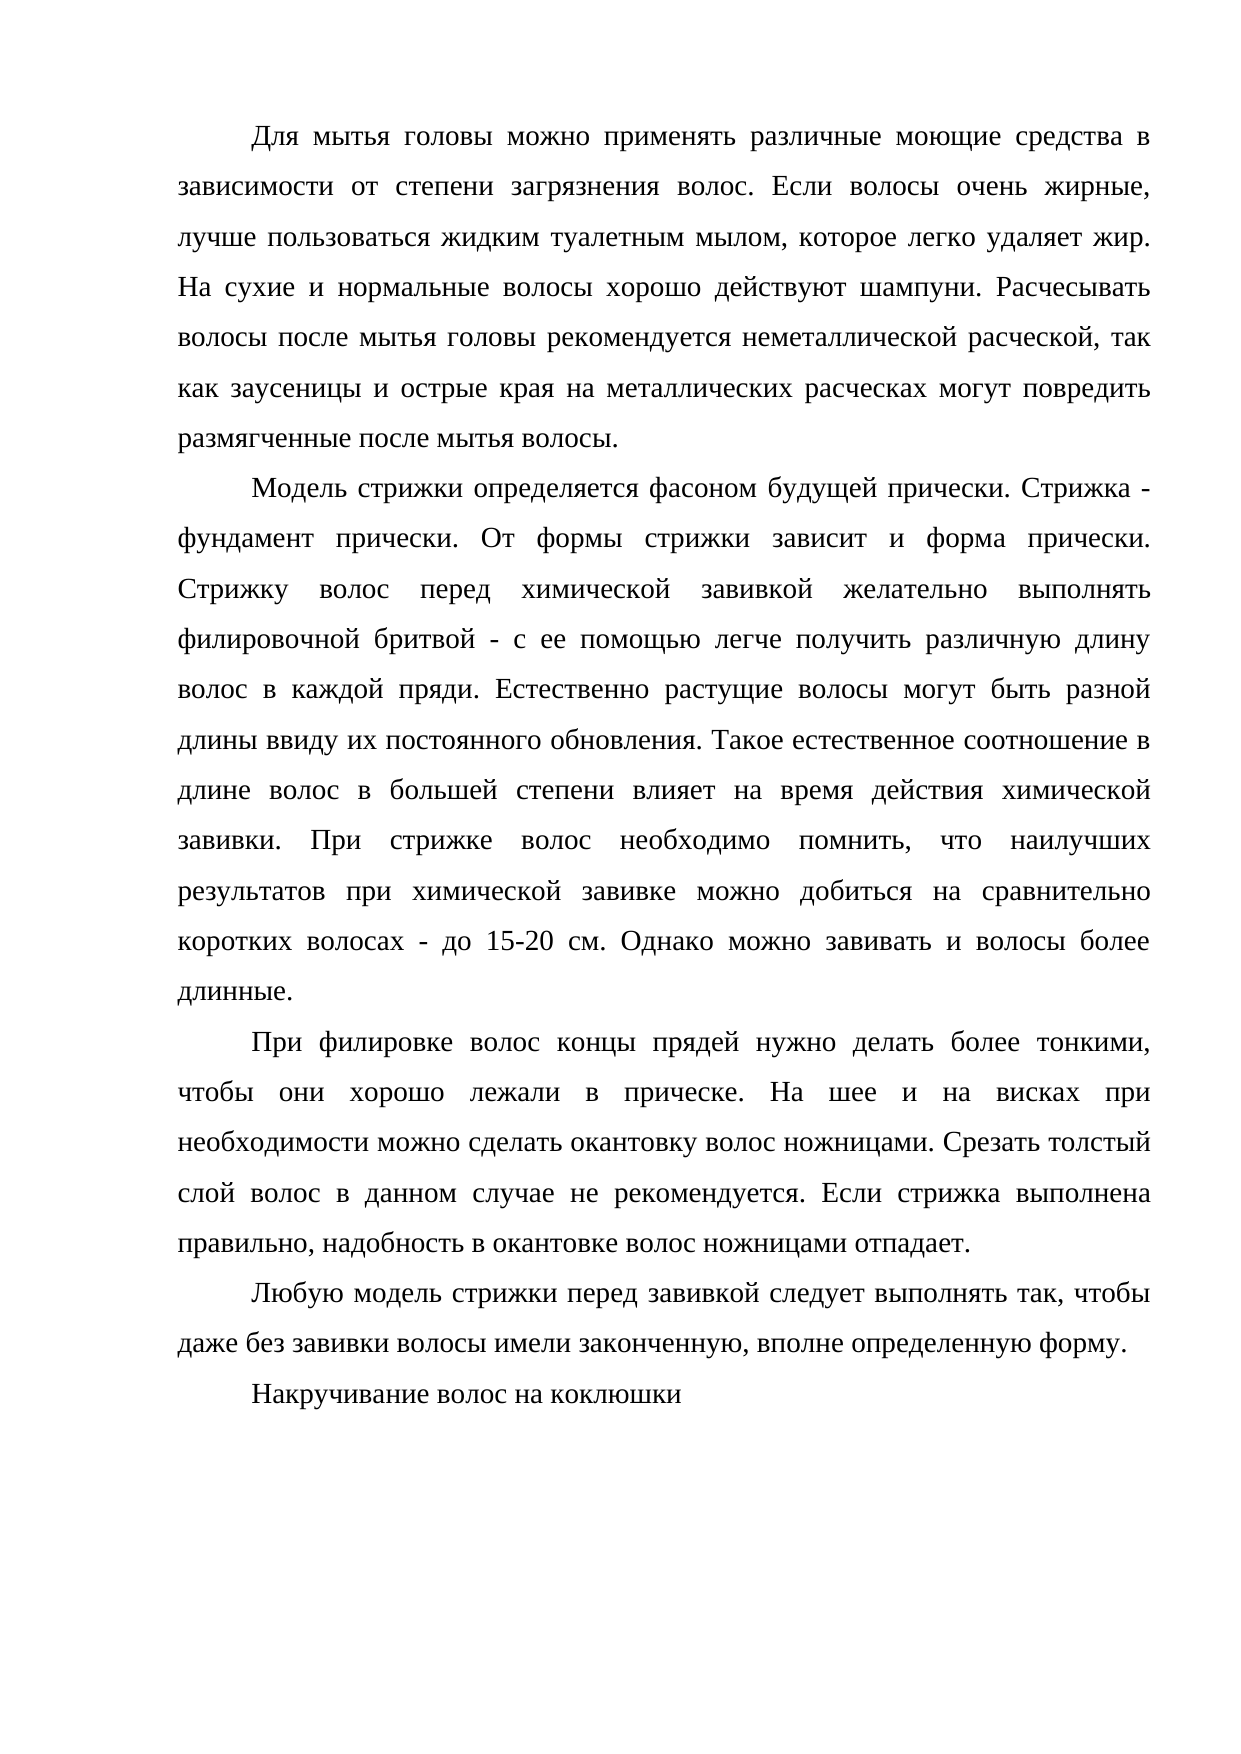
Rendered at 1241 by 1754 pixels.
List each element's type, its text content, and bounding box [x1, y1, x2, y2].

text Любую модель стрижки перед завивкой следует выполнять так, чтобы даже без завивки волосы имели законченную, вполне определенную форму. [177, 1275, 1152, 1359]
text При филировке волос концы прядей нужно делать более тонкими, чтобы они хорошо лежали в прическе. На шее и на висках при необходимости можно сделать окантовку волос ножницами. Срезать толстый слой волос в данном случае не рекомендуется. Если стрижка выполнена правильно, надобность в окантовке волос ножницами отпадает. [177, 1024, 1152, 1258]
text Для мытья головы можно применять различные моющие средства в зависимости от степени загрязнения волос. Если волосы очень жирные, лучше пользоваться жидким туалетным мылом, которое легко удаляет жир. На сухие и нормальные волосы хорошо действуют шампуни. Расчесывать волосы после мытья головы рекомендуется неметаллической расческой, так как заусеницы и острые края на металлических расческах могут повредить размягченные после мытья волосы. [177, 118, 1152, 453]
text Накручивание волос на коклюшки [177, 1376, 1152, 1409]
text Модель стрижки определяется фасоном будущей прически. Стрижка - фундамент прически. От формы стрижки зависит и форма прически. Стрижку волос перед химической завивкой желательно выполнять филировочной бритвой - с ее помощью легче получить различную длину волос в каждой пряди. Естественно растущие волосы могут быть разной длины ввиду их постоянного обновления. Такое естественное соотношение в длине волос в большей степени влияет на время действия химической завивки. При стрижке волос необходимо помнить, что наилучших результатов при химической завивке можно добиться на сравнительно коротких волосах - до 15-. Однако можно завивать и волосы более длинные. [177, 470, 1152, 1007]
